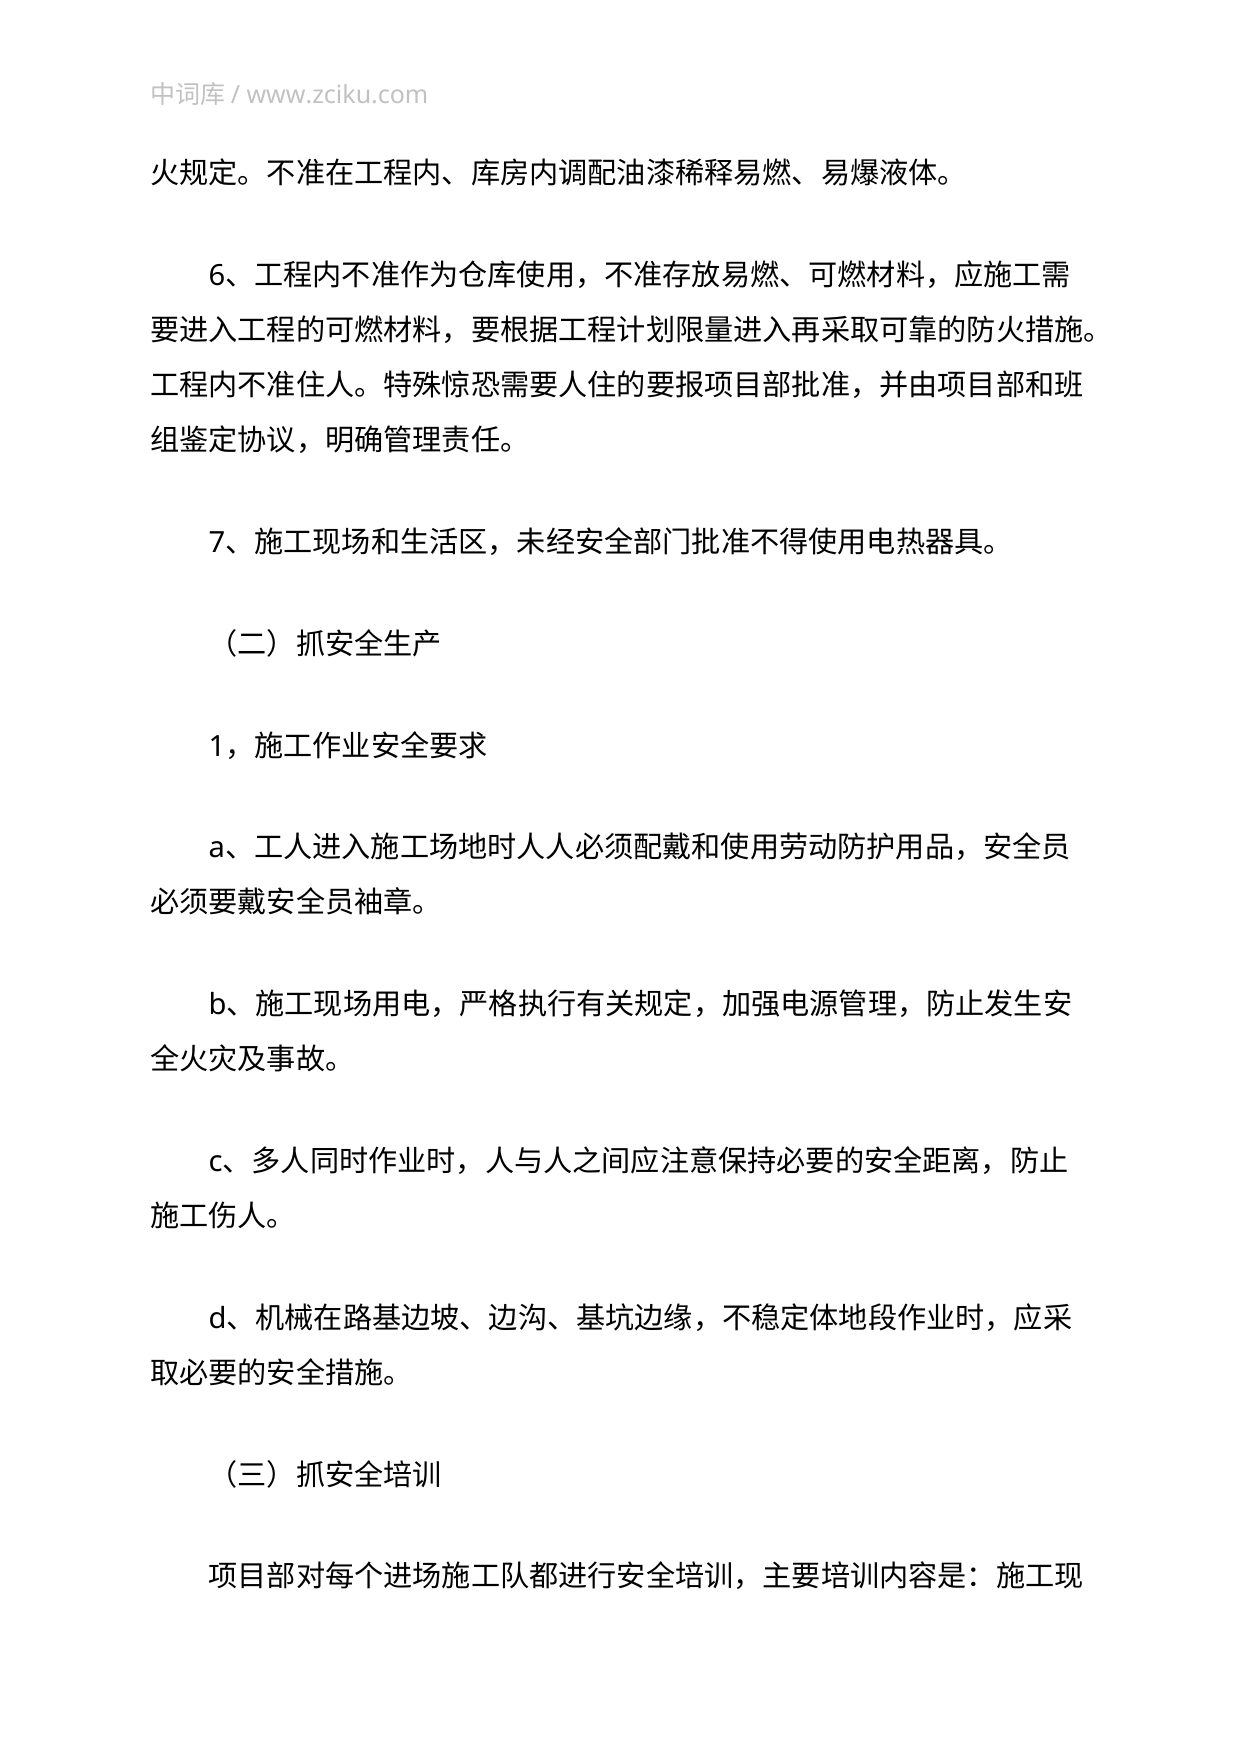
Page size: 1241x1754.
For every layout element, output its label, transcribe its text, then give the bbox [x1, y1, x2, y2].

text c、多人同时作业时，人与人之间应注意保持必要的安全距离，防止施工伤人。 [150, 1138, 1090, 1235]
text 6、工程内不准作为仓库使用，不准存放易燃、可燃材料，应施工需要进入工程的可燃材料，要根据工程计划限量进入再采取可靠的防火措施。工程内不准住人。特殊惊恐需要人住的要报项目部批准，并由项目部和班组鉴定协议，明确管理责任。 [150, 252, 1090, 459]
text 7、施工现场和生活区，未经安全部门批准不得使用电热器具。 [150, 518, 1090, 561]
text 1，施工作业安全要求 [150, 722, 1090, 764]
text （二）抓安全生产 [150, 620, 1090, 663]
text b、施工现场用电，严格执行有关规定，加强电源管理，防止发生安全火灾及事故。 [150, 981, 1090, 1078]
text （三）抓安全培训 [150, 1451, 1090, 1493]
text d、机械在路基边坡、边沟、基坑边缘，不稳定体地段作业时，应采取必要的安全措施。 [150, 1294, 1090, 1392]
text a、工人进入施工场地时人人必须配戴和使用劳动防护用品，安全员必须要戴安全员袖章。 [150, 824, 1090, 921]
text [150, 150, 1090, 192]
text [150, 1553, 1090, 1595]
